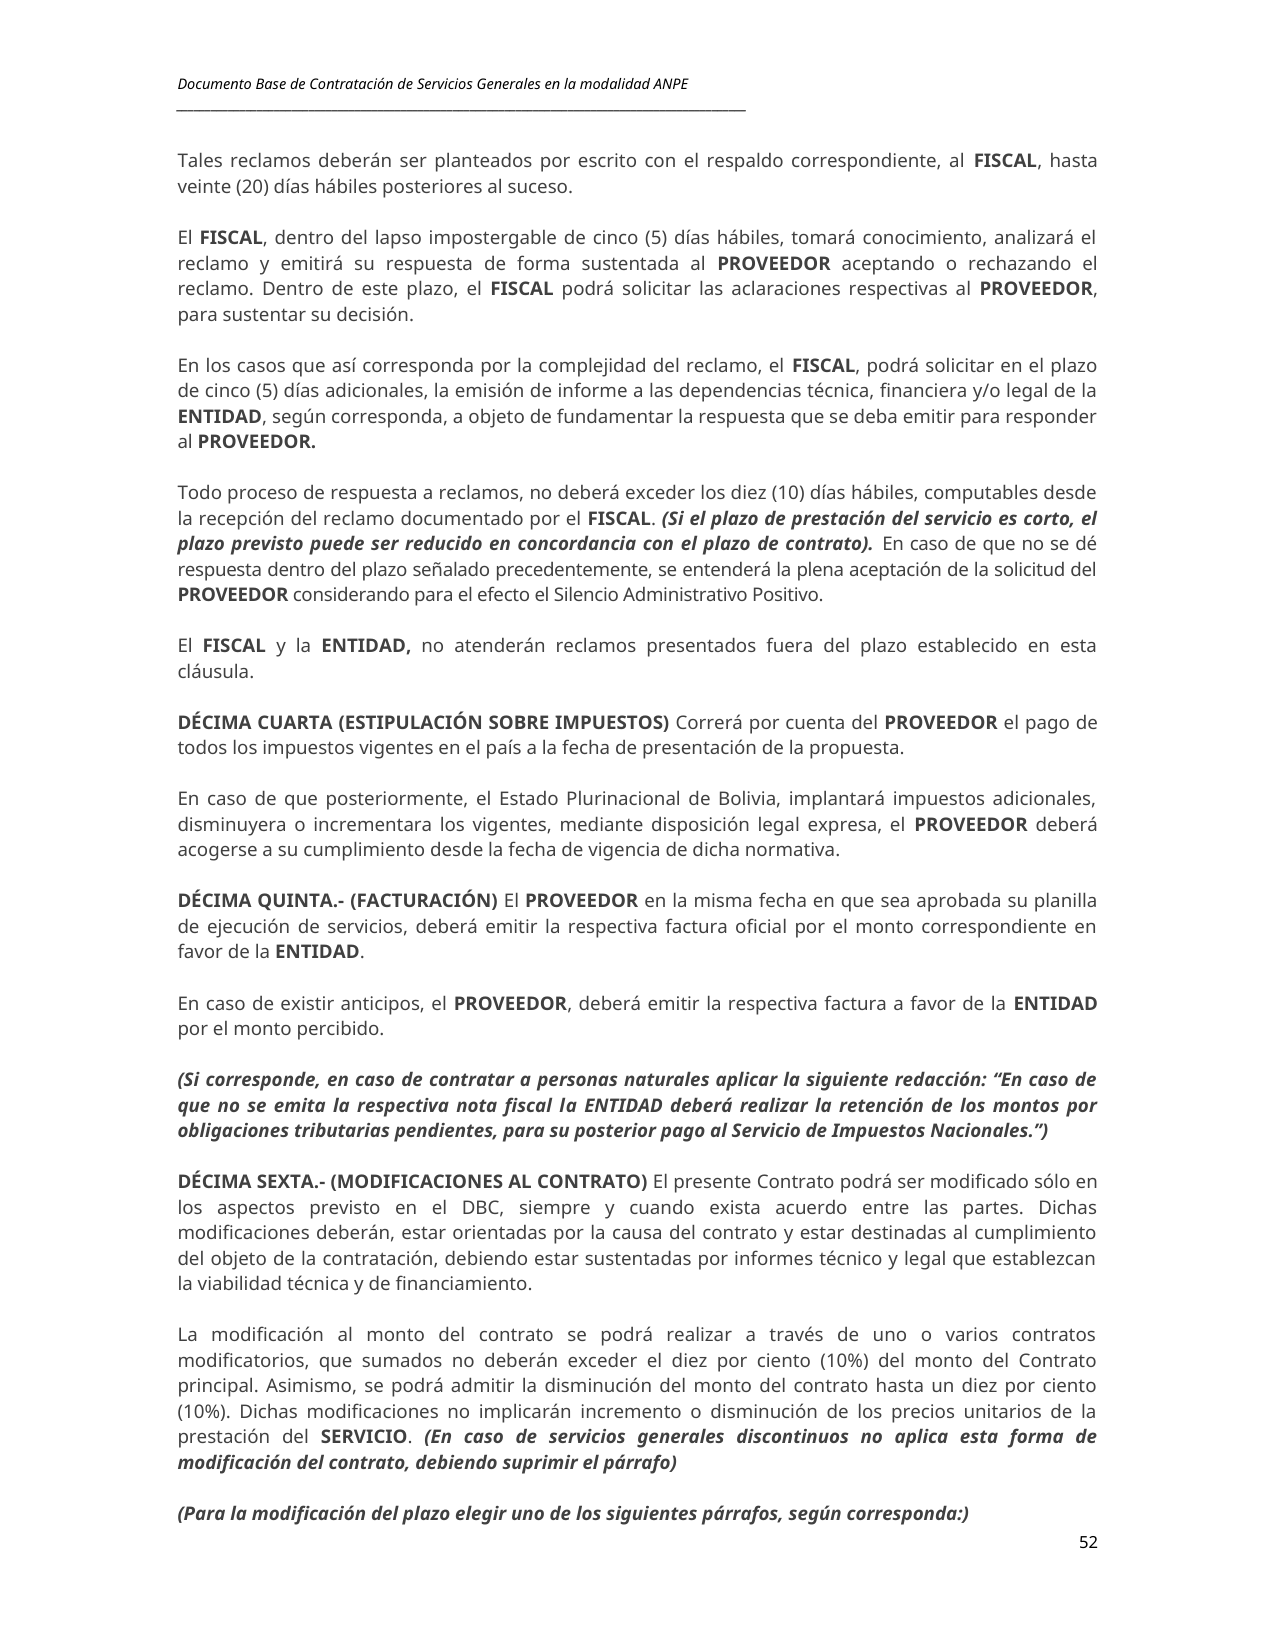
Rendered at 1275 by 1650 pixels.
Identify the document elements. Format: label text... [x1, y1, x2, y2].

text En los casos que así corresponda por la complejidad del reclamo, el FISCAL, podrá solicitar en el plazo de cinco (5) días adicionales, la emisión de informe a las dependencias técnica, financiera y/o legal de la ENTIDAD, según corresponda, a objeto de fundamentar la respuesta que se deba emitir para responder al PROVEEDOR. [177, 352, 1098, 454]
text En caso de existir anticipos, el PROVEEDOR, deberá emitir la respectiva factura a favor de la ENTIDAD por el monto percibido. [177, 990, 1098, 1041]
text En caso de que posteriormente, el Estado Plurinacional de Bolivia, implantará impuestos adicionales, disminuyera o incrementara los vigentes, mediante disposición legal expresa, el PROVEEDOR deberá acogerse a su cumplimiento desde la fecha de vigencia de dicha normativa. [177, 786, 1098, 862]
text (Si corresponde, en caso de contratar a personas naturales aplicar la siguiente redacción: “En caso de que no se emita la respectiva nota fiscal la ENTIDAD deberá realizar la retención de los montos por obligaciones tributarias pendientes, para su posterior pago al Servicio de Impuestos Nacionales.”) [177, 1066, 1098, 1143]
text El FISCAL y la ENTIDAD, no atenderán reclamos presentados fuera del plazo establecido en esta cláusula. [177, 633, 1098, 684]
text Todo proceso de respuesta a reclamos, no deberá exceder los diez (10) días hábiles, computables desde la recepción del reclamo documentado por el FISCAL. (Si el plazo de prestación del servicio es corto, el plazo previsto puede ser reducido en concordancia con el plazo de contrato). En caso de que no se dé respuesta dentro del plazo señalado precedentemente, se entenderá la plena aceptación de la solicitud del PROVEEDOR considerando para el efecto el Silencio Administrativo Positivo. [177, 479, 1098, 607]
text DÉCIMA CUARTA (ESTIPULACIÓN SOBRE IMPUESTOS) Correrá por cuenta del PROVEEDOR el pago de todos los impuestos vigentes en el país a la fecha de presentación de la propuesta. [177, 709, 1098, 760]
text DÉCIMA QUINTA.- (FACTURACIÓN) El PROVEEDOR en la misma fecha en que sea aprobada su planilla de ejecución de servicios, deberá emitir la respectiva factura oficial por el monto correspondiente en favor de la ENTIDAD. [177, 888, 1098, 964]
text El FISCAL, dentro del lapso impostergable de cinco (5) días hábiles, tomará conocimiento, analizará el reclamo y emitirá su respuesta de forma sustentada al PROVEEDOR aceptando o rechazando el reclamo. Dentro de este plazo, el FISCAL podrá solicitar las aclaraciones respectivas al PROVEEDOR, para sustentar su decisión. [177, 224, 1098, 326]
text Tales reclamos deberán ser planteados por escrito con el respaldo correspondiente, al FISCAL, hasta veinte (20) días hábiles posteriores al suceso. [177, 148, 1098, 199]
text La modificación al monto del contrato se podrá realizar a través de uno o varios contratos modificatorios, que sumados no deberán exceder el diez por ciento (10%) del monto del Contrato principal. Asimismo, se podrá admitir la disminución del monto del contrato hasta un diez por ciento (10%). Dichas modificaciones no implicarán incremento o disminución de los precios unitarios de la prestación del SERVICIO. (En caso de servicios generales discontinuos no aplica esta forma de modificación del contrato, debiendo suprimir el párrafo) [177, 1322, 1098, 1475]
text (Para la modificación del plazo elegir uno de los siguientes párrafos, según corresponda:) [177, 1500, 1098, 1526]
text DÉCIMA SEXTA.- (MODIFICACIONES AL CONTRATO) El presente Contrato podrá ser modificado sólo en los aspectos previsto en el DBC, siempre y cuando exista acuerdo entre las partes. Dichas modificaciones deberán, estar orientadas por la causa del contrato y estar destinadas al cumplimiento del objeto de la contratación, debiendo estar sustentadas por informes técnico y legal que establezcan la viabilidad técnica y de financiamiento. [177, 1168, 1098, 1296]
